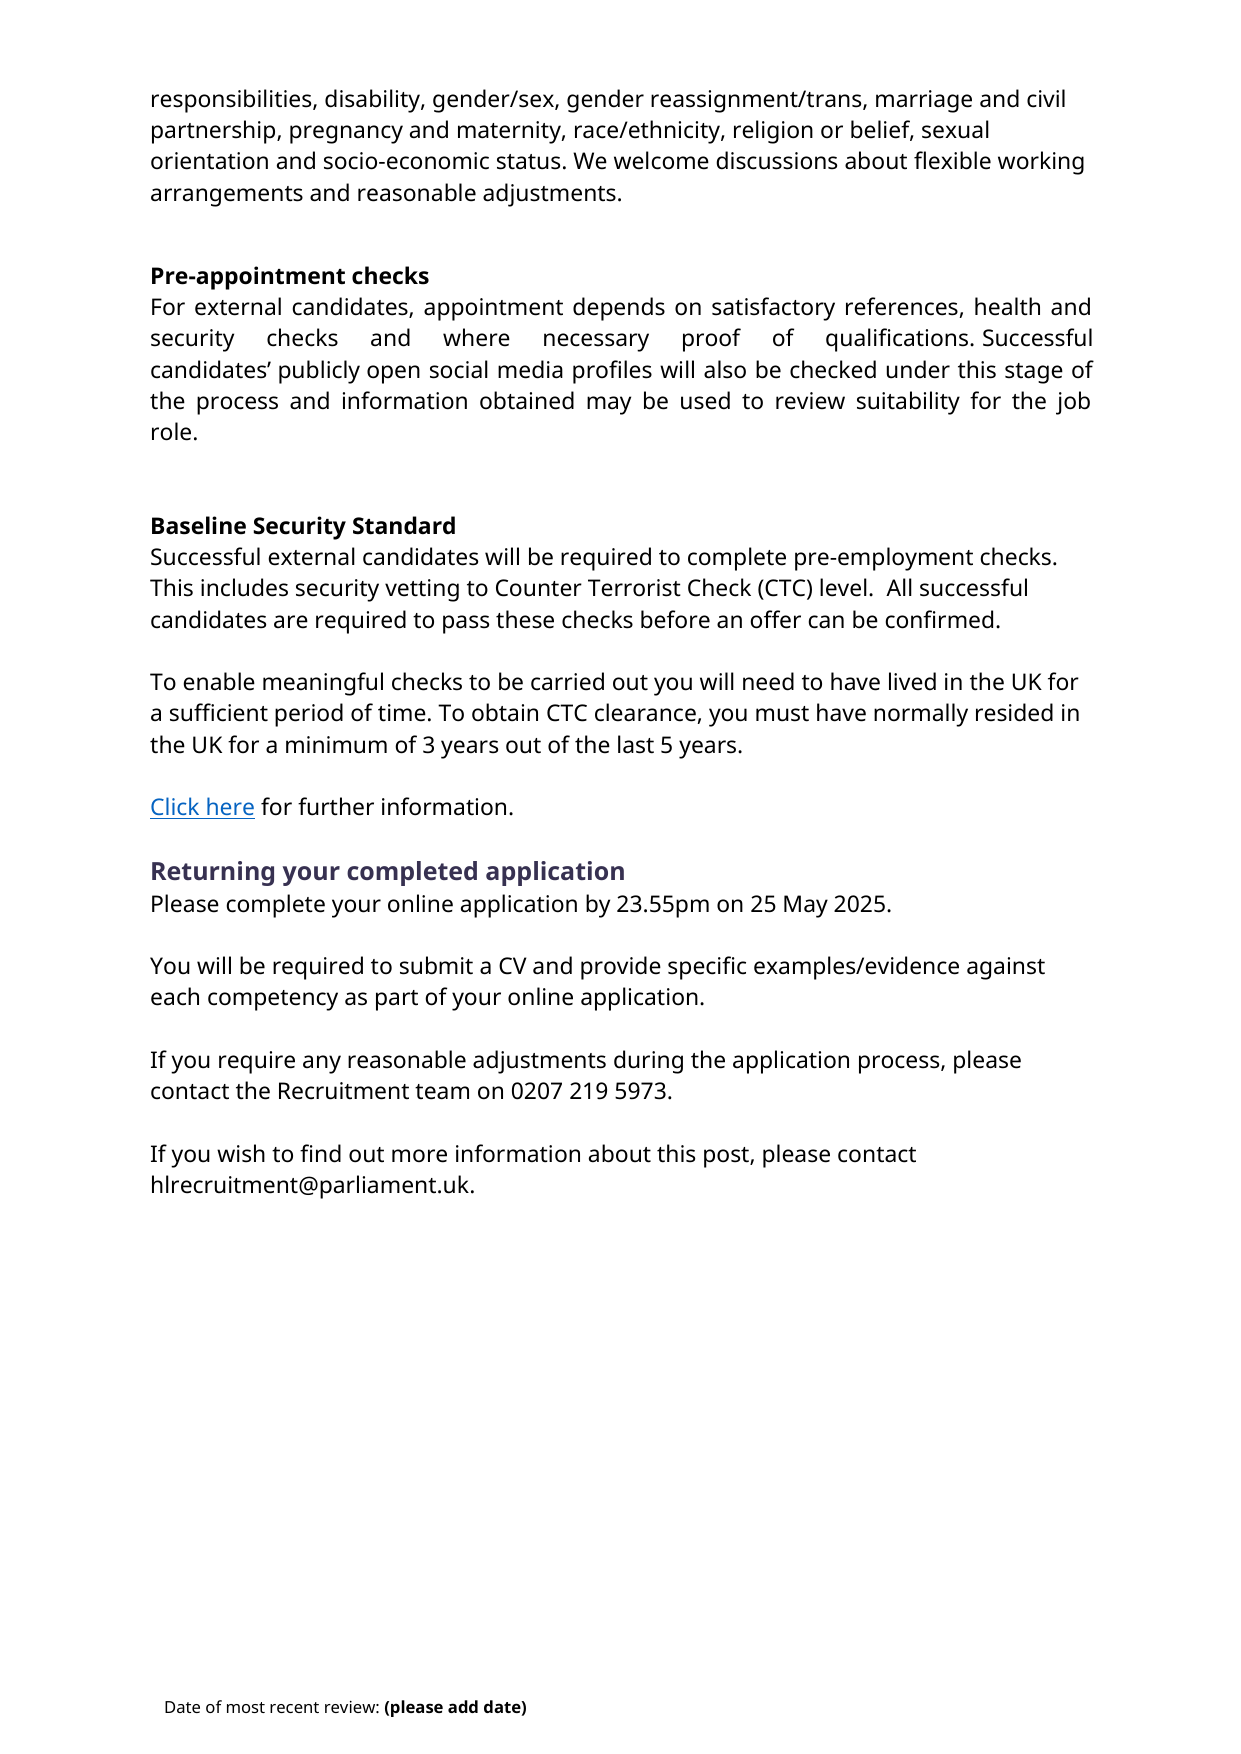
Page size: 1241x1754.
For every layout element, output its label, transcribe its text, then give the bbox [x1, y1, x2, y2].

text Please complete your online application by 23.55pm on 25 May 2025. [150, 888, 1093, 919]
text To enable meaningful checks to be carried out you will need to have lived in the UK for a sufficient period of time. To obtain CTC clearance, you must have normally resided in the UK for a minimum of 3 years out of the last 5 years. [150, 666, 1093, 760]
text For external candidates, appointment depends on satisfactory references, health and security checks and where necessary proof of qualifications. Successful candidates’ publicly open social media profiles will also be checked under this stage of the process and information obtained may be used to review suitability for the job role. [150, 291, 1093, 447]
text If you wish to find out more information about this post, please contact hlrecruitment@parliament.uk. [150, 1138, 1093, 1200]
text Returning your completed application [150, 853, 1062, 888]
text Successful external candidates will be required to complete pre-employment checks. This includes security vetting to Counter Terrorist Check (CTC) level. All successful candidates are required to pass these checks before an offer can be confirmed. [150, 541, 1093, 635]
text Click here for further information. [150, 791, 1093, 822]
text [150, 83, 1093, 208]
text Pre-appointment checks [150, 260, 1093, 291]
text If you require any reasonable adjustments during the application process, please contact the Recruitment team on 0207 219 5973. [150, 1044, 1093, 1106]
text Baseline Security Standard [150, 510, 1093, 541]
text You will be required to submit a CV and provide specific examples/evidence against each competency as part of your online application. [150, 950, 1093, 1013]
